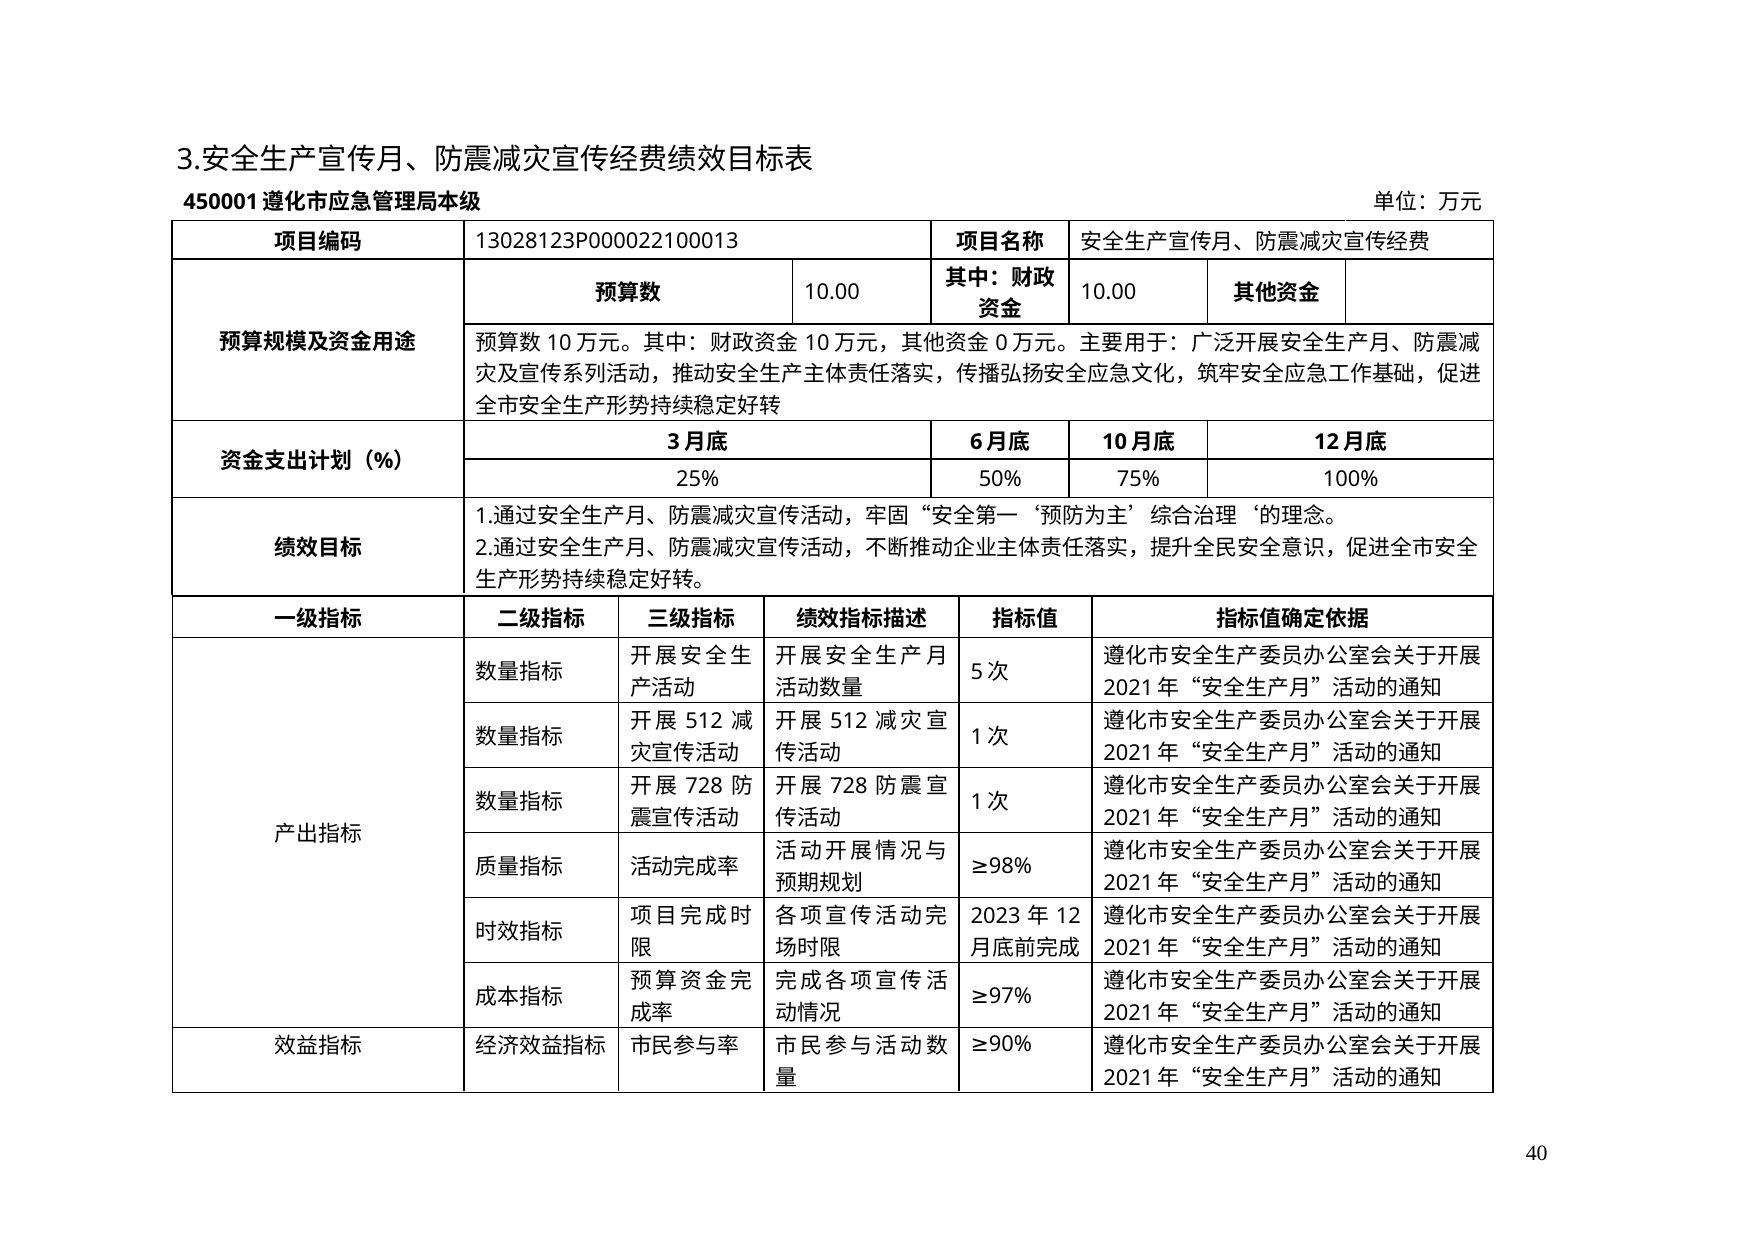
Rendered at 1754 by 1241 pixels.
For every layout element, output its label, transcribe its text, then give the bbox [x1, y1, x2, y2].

table_cell 预算数10万元。其中：财政资金10万元，其他资金0万元。主要用于：广泛开展安全生产月、防震减灾及宣传系列活动，推动安全生产主体责任落实，传播弘扬安全应急文化，筑牢安全应急工作基础，促进全市安全生产形势持续稳定好转 [465, 325, 1493, 419]
table_cell 遵化市安全生产委员办公室会关于开展2021年“安全生产月”活动的通知 [1093, 963, 1492, 1026]
table_cell ≥90% [960, 1028, 1091, 1091]
table_cell 资金支出计划（%） [173, 421, 463, 496]
table_header 450001遵化市应急管理局本级 [173, 180, 1345, 219]
table_cell 开展安全生产活动 [619, 638, 763, 701]
table_cell 数量指标 [465, 768, 618, 831]
table_cell 开展728防震宣传活动 [619, 768, 763, 831]
table_cell 项目编码 [173, 221, 463, 258]
table_cell 其中：财政 资金 [932, 260, 1068, 323]
table_cell 预算数 [465, 260, 792, 323]
table_cell 质量指标 [465, 833, 618, 896]
table_cell 75% [1070, 460, 1207, 496]
table_cell 遵化市安全生产委员办公室会关于开展2021年“安全生产月”活动的通知 [1093, 768, 1492, 831]
table_cell 各项宣传活动完场时限 [765, 898, 958, 961]
table_cell 6月底 [932, 421, 1068, 458]
table_cell 项目名称 [932, 221, 1068, 258]
table_cell 活动完成率 [619, 833, 763, 896]
table_header 单位：万元 [1346, 180, 1493, 219]
table_cell 25% [465, 460, 930, 496]
table_header 绩效指标描述 [765, 597, 958, 636]
table_cell [1346, 260, 1493, 323]
text 3.安全生产宣传月、防震减灾宣传经费绩效目标表 [118, 136, 1547, 178]
table_header 指标值确定依据 [1093, 597, 1492, 636]
table_cell 1次 [960, 703, 1091, 766]
table_cell 成本指标 [465, 963, 618, 1026]
table_header 二级指标 [465, 597, 618, 636]
table_cell 遵化市安全生产委员办公室会关于开展2021年“安全生产月”活动的通知 [1093, 638, 1492, 701]
table_cell 12月底 [1208, 421, 1493, 458]
table_cell 开展安全生产月活动数量 [765, 638, 958, 701]
table_cell 预算资金完成率 [619, 963, 763, 1026]
table_header 指标值 [960, 597, 1091, 636]
table_cell 1次 [960, 768, 1091, 831]
table_cell 预算规模及资金用途 [173, 260, 463, 419]
table_header 三级指标 [619, 597, 763, 636]
table_cell 3月底 [465, 421, 930, 458]
table_cell 1.通过安全生产月、防震减灾宣传活动，牢固“安全第一‘预防为主’综合治理‘的理念。 2.通过安全生产月、防震减灾宣传活动，不断推动企业主体责任落实，提升全民安全意识，促进全市安全生产形势持续稳定好转。 [465, 498, 1493, 593]
table_cell 10.00 [793, 260, 930, 323]
table_cell 2023年12月底前完成 [960, 898, 1091, 961]
table_cell ≥97% [960, 963, 1091, 1026]
table_cell 开展512减灾宣传活动 [619, 703, 763, 766]
table_cell 项目完成时限 [619, 898, 763, 961]
table_cell 数量指标 [465, 638, 618, 701]
table_cell 市民参与活动数量 [765, 1028, 958, 1091]
table_cell 遵化市安全生产委员办公室会关于开展2021年“安全生产月”活动的通知 [1093, 833, 1492, 896]
table_cell 开展728防震宣传活动 [765, 768, 958, 831]
table_cell 时效指标 [465, 898, 618, 961]
table_cell 10月底 [1070, 421, 1207, 458]
table_cell 产出指标 [173, 638, 463, 1026]
table_cell 效益指标 [173, 1028, 463, 1091]
table_cell ≥98% [960, 833, 1091, 896]
table_cell 绩效目标 [173, 498, 463, 593]
table_cell 10.00 [1070, 260, 1207, 323]
table_cell 其他资金 [1208, 260, 1345, 323]
table_cell 100% [1208, 460, 1493, 496]
table_cell 遵化市安全生产委员办公室会关于开展2021年“安全生产月”活动的通知 [1093, 1028, 1492, 1091]
table_cell 完成各项宣传活动情况 [765, 963, 958, 1026]
table_cell 遵化市安全生产委员办公室会关于开展2021年“安全生产月”活动的通知 [1093, 703, 1492, 766]
table_cell 13028123P000022100013 [465, 221, 930, 258]
table_cell 5次 [960, 638, 1091, 701]
table_cell 遵化市安全生产委员办公室会关于开展2021年“安全生产月”活动的通知 [1093, 898, 1492, 961]
table_cell 开展512减灾宣传活动 [765, 703, 958, 766]
table_cell 市民参与率 [619, 1028, 763, 1091]
table_cell 活动开展情况与预期规划 [765, 833, 958, 896]
table_header 一级指标 [173, 597, 463, 636]
table_cell 50% [932, 460, 1068, 496]
table_cell 安全生产宣传月、防震减灾宣传经费 [1070, 221, 1493, 258]
table_cell 经济效益指标 [465, 1028, 618, 1091]
table_cell 数量指标 [465, 703, 618, 766]
